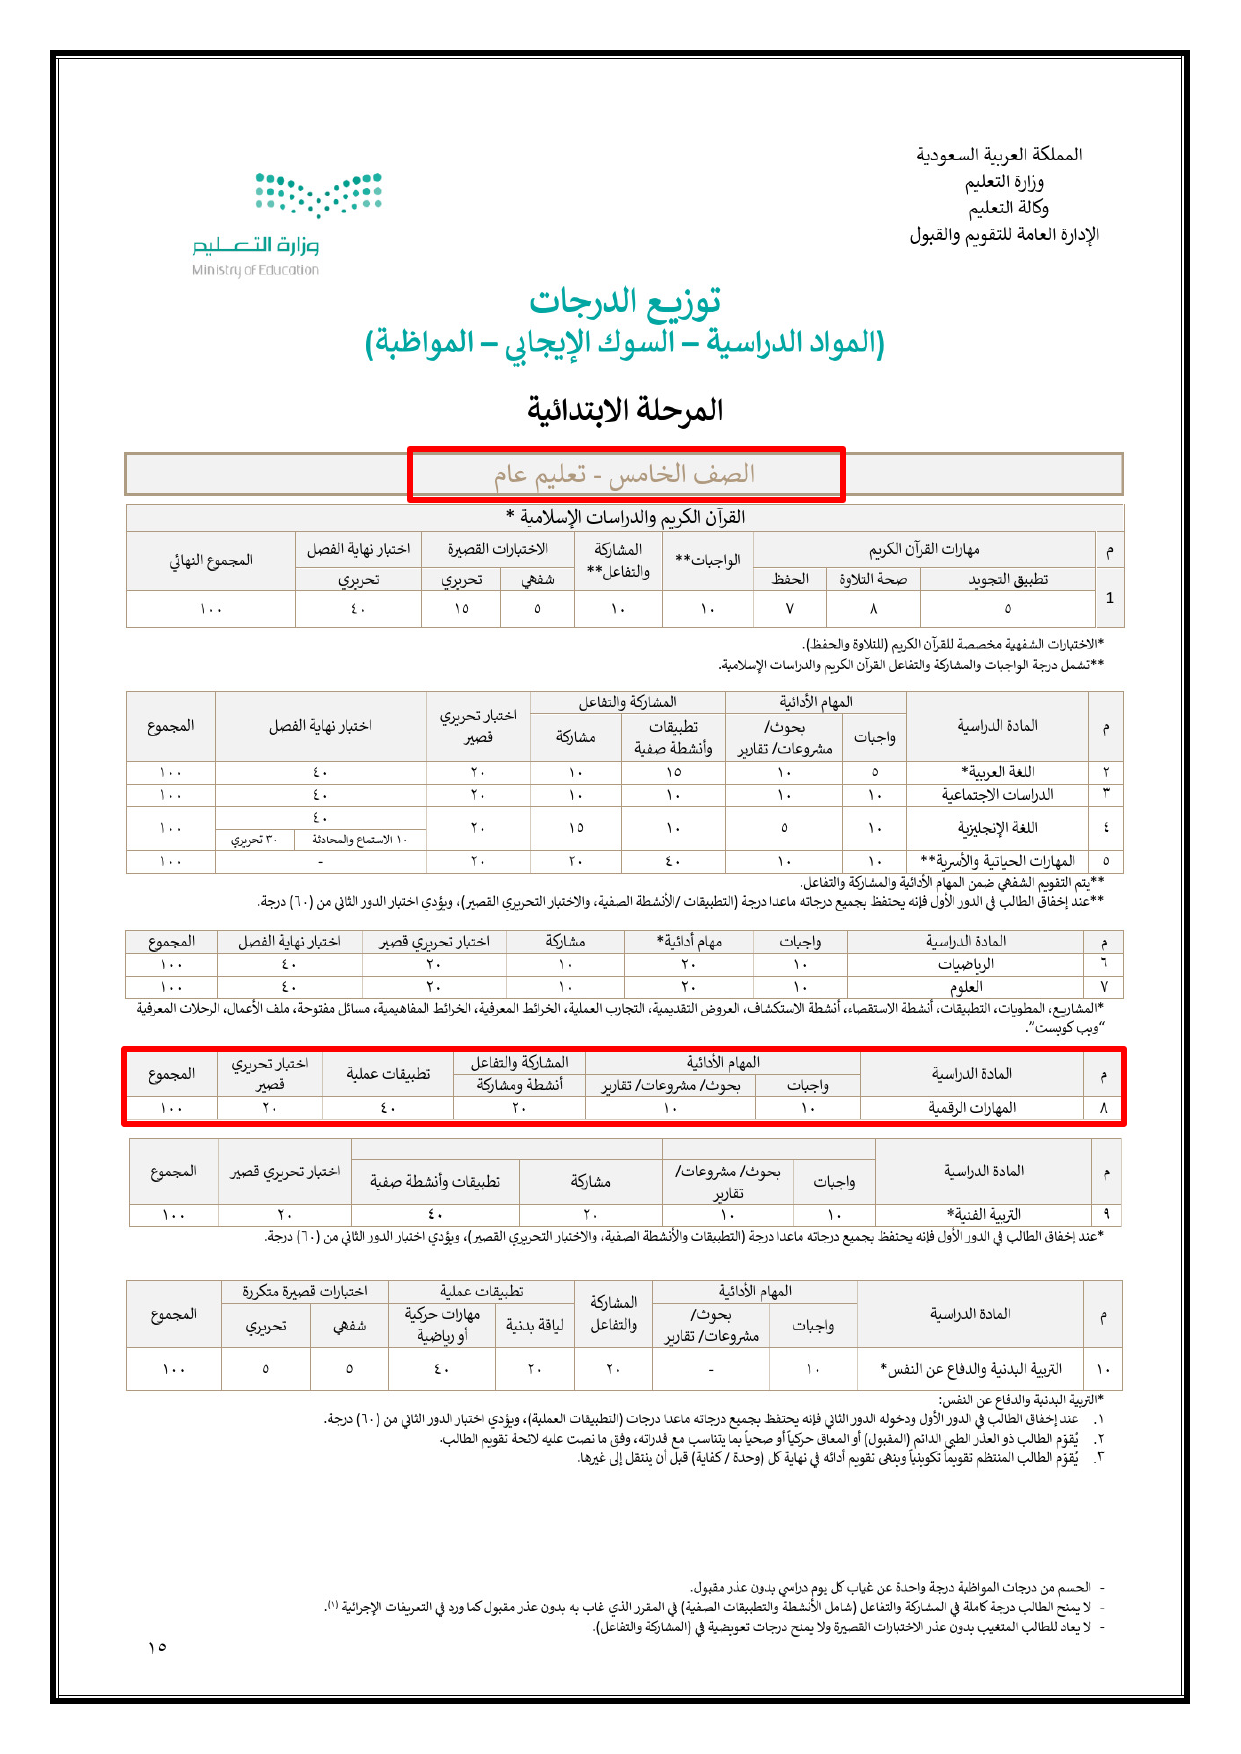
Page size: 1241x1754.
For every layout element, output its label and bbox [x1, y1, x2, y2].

picture [67, 122, 1169, 1682]
